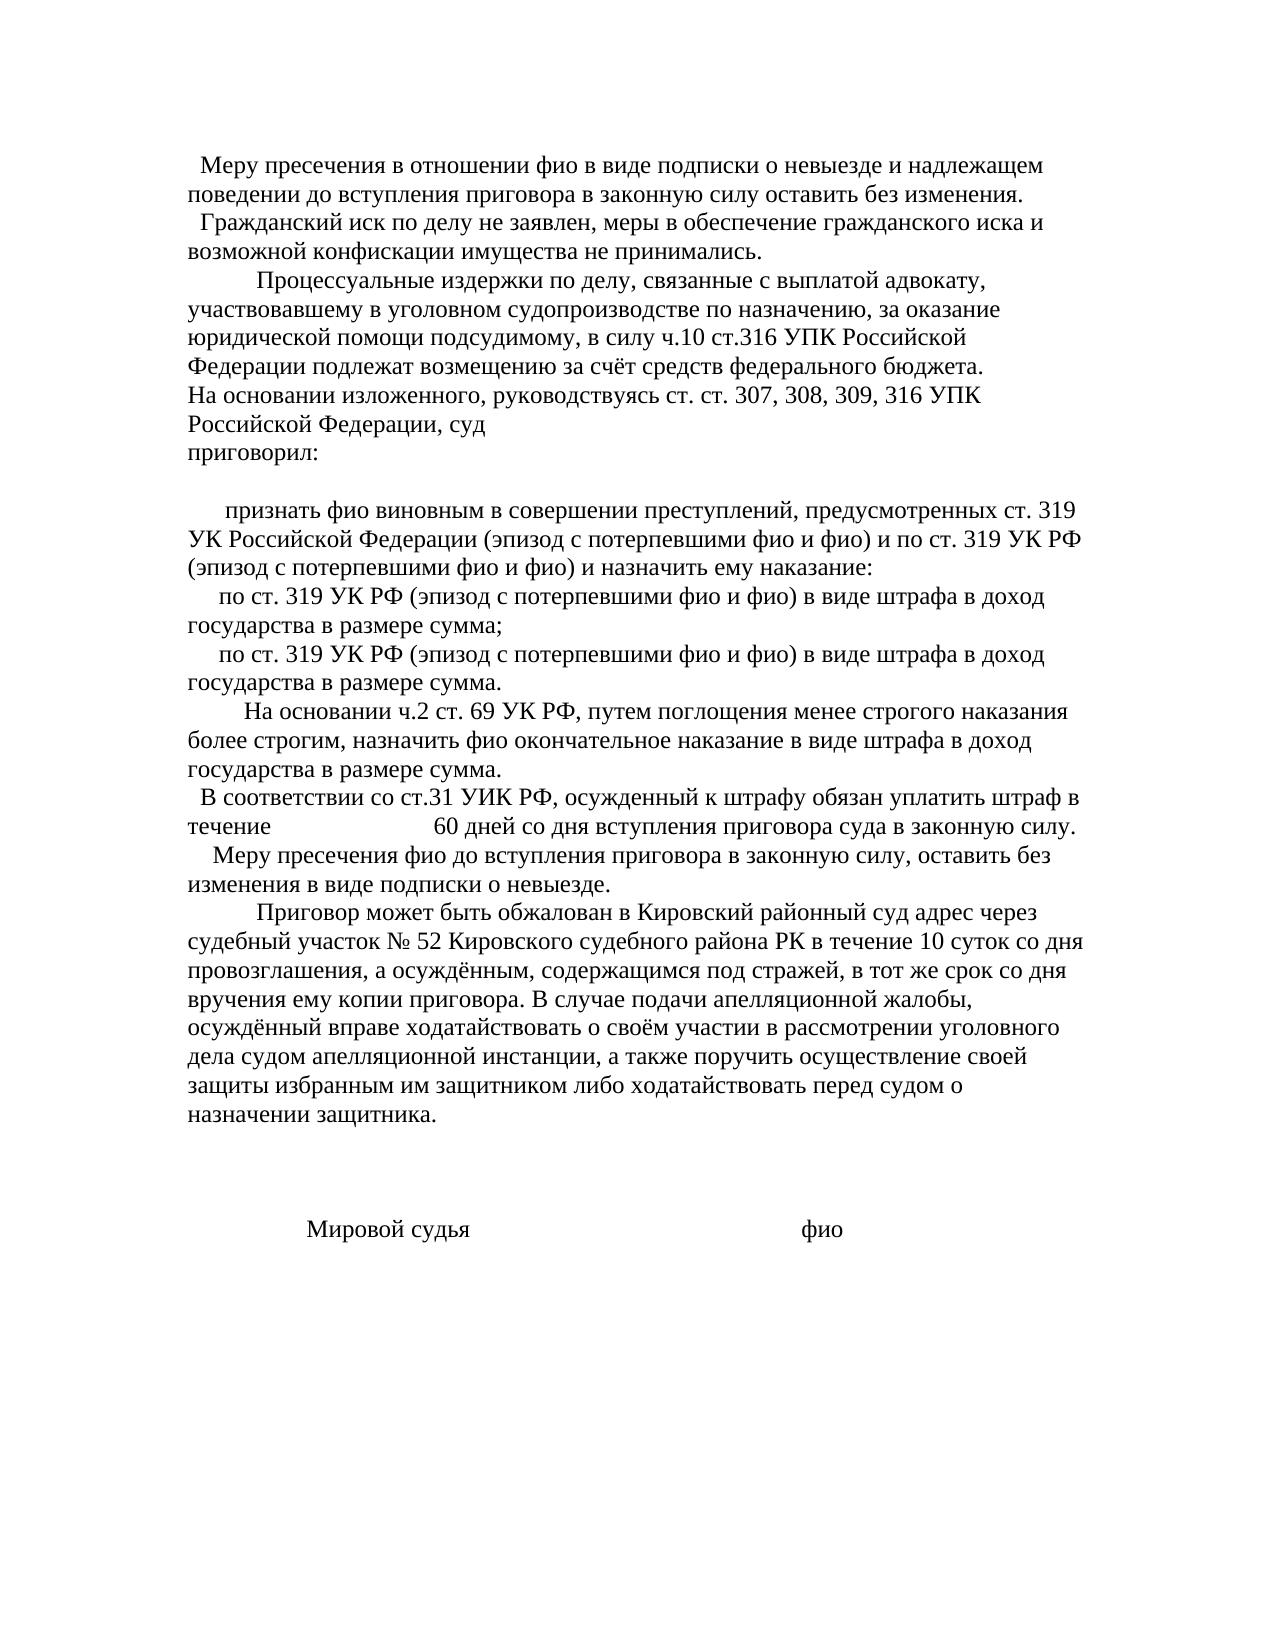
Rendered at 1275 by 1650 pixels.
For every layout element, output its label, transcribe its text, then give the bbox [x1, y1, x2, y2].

text по ст. 319 УК РФ (эпизод с потерпевшими фио и фио) в виде штрафа в доход государства в размере сумма; [187, 581, 1087, 639]
text Меру пресечения фио до вступления приговора в законную силу, оставить без изменения в виде подписки о невыезде. [187, 840, 1087, 897]
text На основании изложенного, руководствуясь ст. ст. 307, 308, 309, 316 УПК Российской Федерации, суд [187, 380, 1087, 437]
text по ст. 319 УК РФ (эпизод с потерпевшими фио и фио) в виде штрафа в доход государства в размере сумма. [187, 639, 1087, 696]
text Гражданский иск по делу не заявлен, меры в обеспечение гражданского иска и возможной конфискации имущества не принимались. [187, 207, 1087, 265]
text На основании ч.2 ст. 69 УК РФ, путем поглощения менее строгого наказания более строгим, назначить фио окончательное наказание в виде штрафа в доход государства в размере сумма. [187, 696, 1087, 782]
text приговорил: [187, 437, 1087, 466]
text Приговор может быть обжалован в Кировский районный суд адрес через судебный участок № 52 Кировского судебного района РК в течение 10 суток со дня провозглашения, а осуждённым, содержащимся под стражей, в тот же срок со дня вручения ему копии приговора. В случае подачи апелляционной жалобы, осуждённый вправе ходатайствовать о своём участии в рассмотрении уголовного дела судом апелляционной инстанции, а также поручить осуществление своей защиты избранным им защитником либо ходатайствовать перед судом о назначении защитника. [187, 897, 1087, 1127]
text Мировой судья фио [187, 1214, 1087, 1242]
text Меру пресечения в отношении фио в виде подписки о невыезде и надлежащем поведении до вступления приговора в законную силу оставить без изменения. [187, 150, 1087, 207]
text признать фио виновным в совершении преступлений, предусмотренных ст. 319 УК Российской Федерации (эпизод с потерпевшими фио и фио) и по ст. 319 УК РФ (эпизод с потерпевшими фио и фио) и назначить ему наказание: [187, 495, 1087, 581]
text В соответствии со ст.31 УИК РФ, осужденный к штрафу обязан уплатить штраф в течение 60 дней со дня вступления приговора суда в законную силу. [187, 782, 1087, 840]
text Процессуальные издержки по делу, связанные с выплатой адвокату, участвовавшему в уголовном судопроизводстве по назначению, за оказание юридической помощи подсудимому, в силу ч.10 ст.316 УПК Российской Федерации подлежат возмещению за счёт средств федерального бюджета. [187, 265, 1087, 380]
